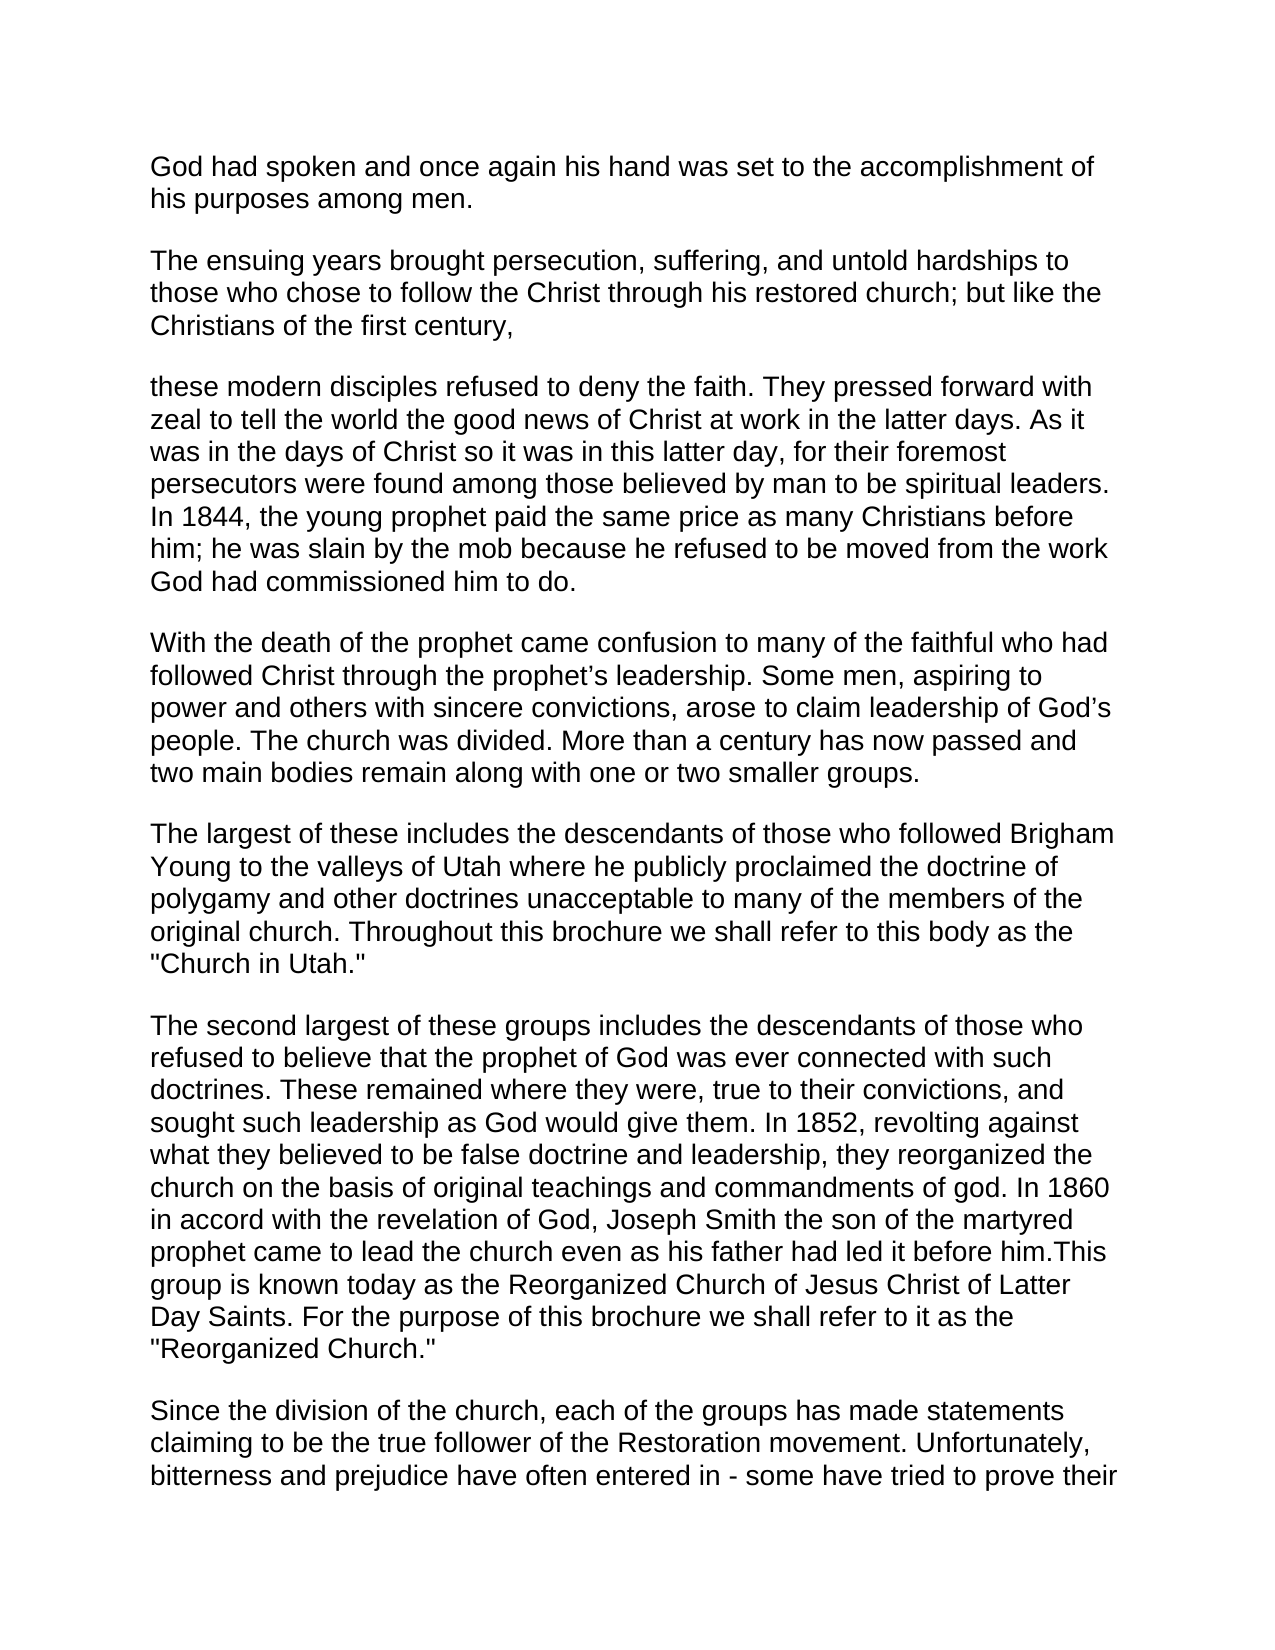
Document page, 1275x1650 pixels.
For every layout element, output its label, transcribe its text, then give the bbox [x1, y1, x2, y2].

text The largest of these includes the descendants of those who followed Brigham Young to the valleys of Utah where he publicly proclaimed the doctrine of polygamy and other doctrines unacceptable to many of the members of the original church. Throughout this brochure we shall refer to this body as the "Church in Utah." [150, 817, 1125, 979]
text With the death of the prophet came confusion to many of the faithful who had followed Christ through the prophet’s leadership. Some men, aspiring to power and others with sincere convictions, arose to claim leadership of God’s people. The church was divided. More than a century has now passed and two main bodies remain along with one or two smaller groups. [150, 626, 1125, 788]
text The second largest of these groups includes the descendants of those who refused to believe that the prophet of God was ever connected with such doctrines. These remained where they were, true to their convictions, and sought such leadership as God would give them. In 1852, revolting against what they believed to be false doctrine and leadership, they reorganized the church on the basis of original teachings and commandments of god. In 1860 in accord with the revelation of God, Joseph Smith the son of the martyred prophet came to lead the church even as his father had led it before him.This group is known today as the Reorganized Church of Jesus Christ of Latter Day Saints. For the purpose of this brochure we shall refer to it as the "Reorganized Church." [150, 1008, 1125, 1365]
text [150, 150, 1125, 215]
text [150, 1394, 1125, 1491]
text these modern disciples refused to deny the faith. They pressed forward with zeal to tell the world the good news of Christ at work in the latter days. As it was in the days of Christ so it was in this latter day, for their foremost persecutors were found among those believed by man to be spiritual leaders. In 1844, the young prophet paid the same price as many Christians before him; he was slain by the mob because he refused to be moved from the work God had commissioned him to do. [150, 370, 1125, 597]
text The ensuing years brought persecution, suffering, and untold hardships to those who chose to follow the Christ through his restored church; but like the Christians of the first century, [150, 244, 1125, 341]
